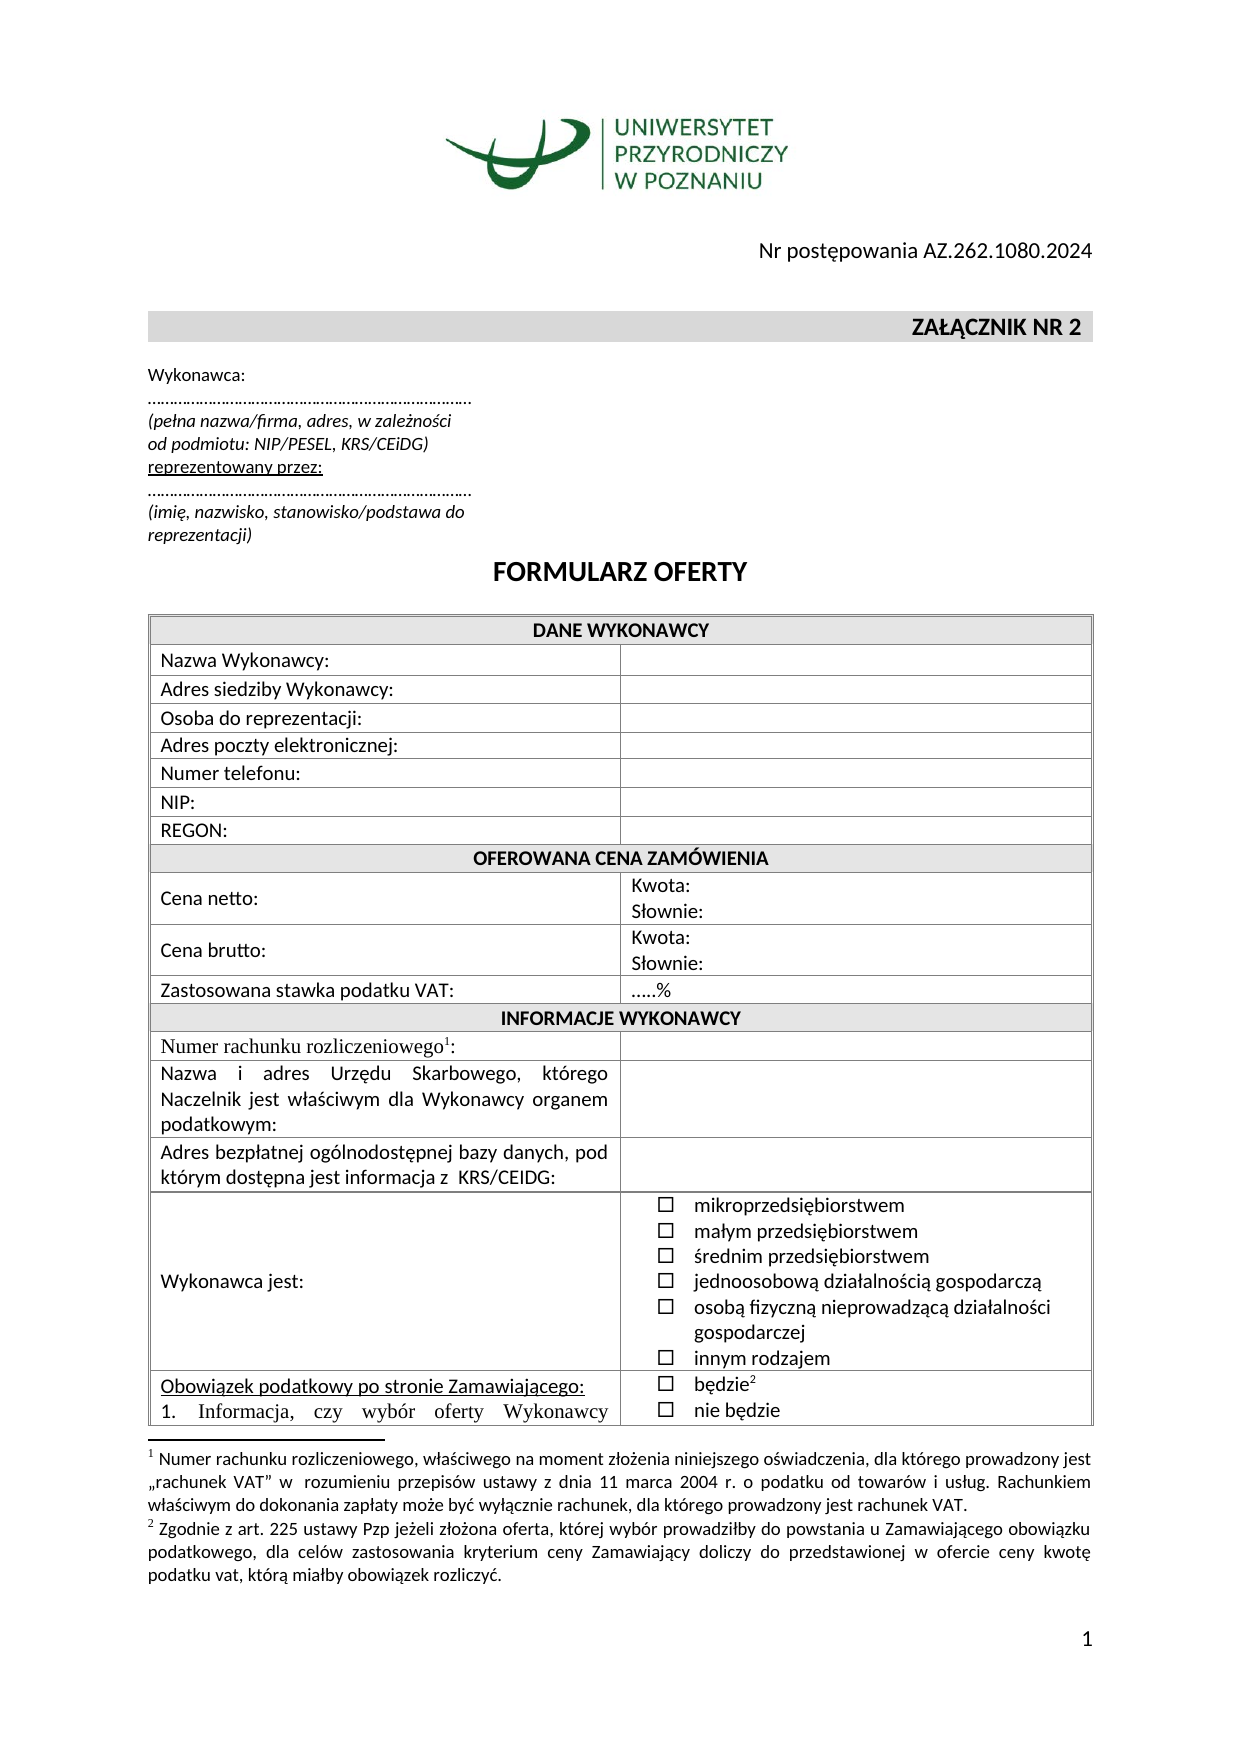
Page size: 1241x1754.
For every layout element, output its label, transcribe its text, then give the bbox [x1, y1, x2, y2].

table_cell Adres siedziby Wykonawcy: [151, 676, 620, 702]
table_cell mikroprzedsiębiorstwem małym przedsiębiorstwem średnim przedsiębiorstwem jednoosobową działalnością gospodarczą osobą fizyczną nieprowadzącą działalności gospodarczej innym rodzajem [621, 1193, 1091, 1370]
table_cell NIP: [151, 788, 620, 816]
table_cell będzie nie będzie [621, 1371, 1091, 1425]
text ………………………………………………………………… [148, 386, 472, 409]
table_cell [621, 733, 1091, 758]
table_cell Nazwa i adres Urzędu Skarbowego, którego Naczelnik jest właściwym dla Wykonawcy organem podatkowym: [151, 1061, 620, 1137]
table_cell [621, 676, 1091, 702]
text Wykonawca: [148, 363, 472, 386]
table_cell Kwota: Słownie: [621, 873, 1091, 923]
table_cell [621, 645, 1091, 675]
table_cell Adres poczty elektronicznej: [151, 733, 620, 758]
table_cell INFORMACJE WYKONAWCY [151, 1004, 1091, 1031]
table_header DANE WYKONAWCY [151, 617, 1091, 644]
table_cell Kwota: Słownie: [621, 925, 1091, 975]
text ………………………………………………………………… [148, 478, 472, 501]
text FORMULARZ OFERTY [148, 553, 1093, 588]
table_cell [621, 759, 1091, 787]
table_cell Cena brutto: [151, 925, 620, 975]
table_header ZAŁĄCZNIK NR 2 [148, 311, 1093, 342]
text reprezentowany przez: [148, 455, 1093, 478]
table_cell [621, 1032, 1091, 1059]
table_cell [621, 817, 1091, 844]
table_cell Numer telefonu: [151, 759, 620, 787]
text (imię, nazwisko, stanowisko/podstawa do reprezentacji) [148, 501, 472, 547]
table_cell [621, 1061, 1091, 1137]
table_cell Osoba do reprezentacji: [151, 704, 620, 732]
table_cell Wykonawca jest: [151, 1193, 620, 1370]
table_cell [621, 1138, 1091, 1191]
table_cell [621, 788, 1091, 816]
table_cell Nazwa Wykonawcy: [151, 645, 620, 675]
picture [418, 73, 822, 237]
table_cell Numer rachunku rozliczeniowego: [151, 1032, 620, 1059]
table_cell …..% [621, 976, 1091, 1003]
text (pełna nazwa/firma, adres, w zależności od podmiotu: NIP/PESEL, KRS/CEiDG) [148, 409, 472, 455]
table_cell [621, 704, 1091, 732]
table_cell OFEROWANA CENA ZAMÓWIENIA [151, 845, 1091, 872]
table_cell Cena netto: [151, 873, 620, 923]
table_cell Zastosowana stawka podatku VAT: [151, 976, 620, 1003]
table_cell REGON: [151, 817, 620, 844]
table_cell Adres bezpłatnej ogólnodostępnej bazy danych, pod którym dostępna jest informacja z KRS/CEIDG: [151, 1138, 620, 1191]
